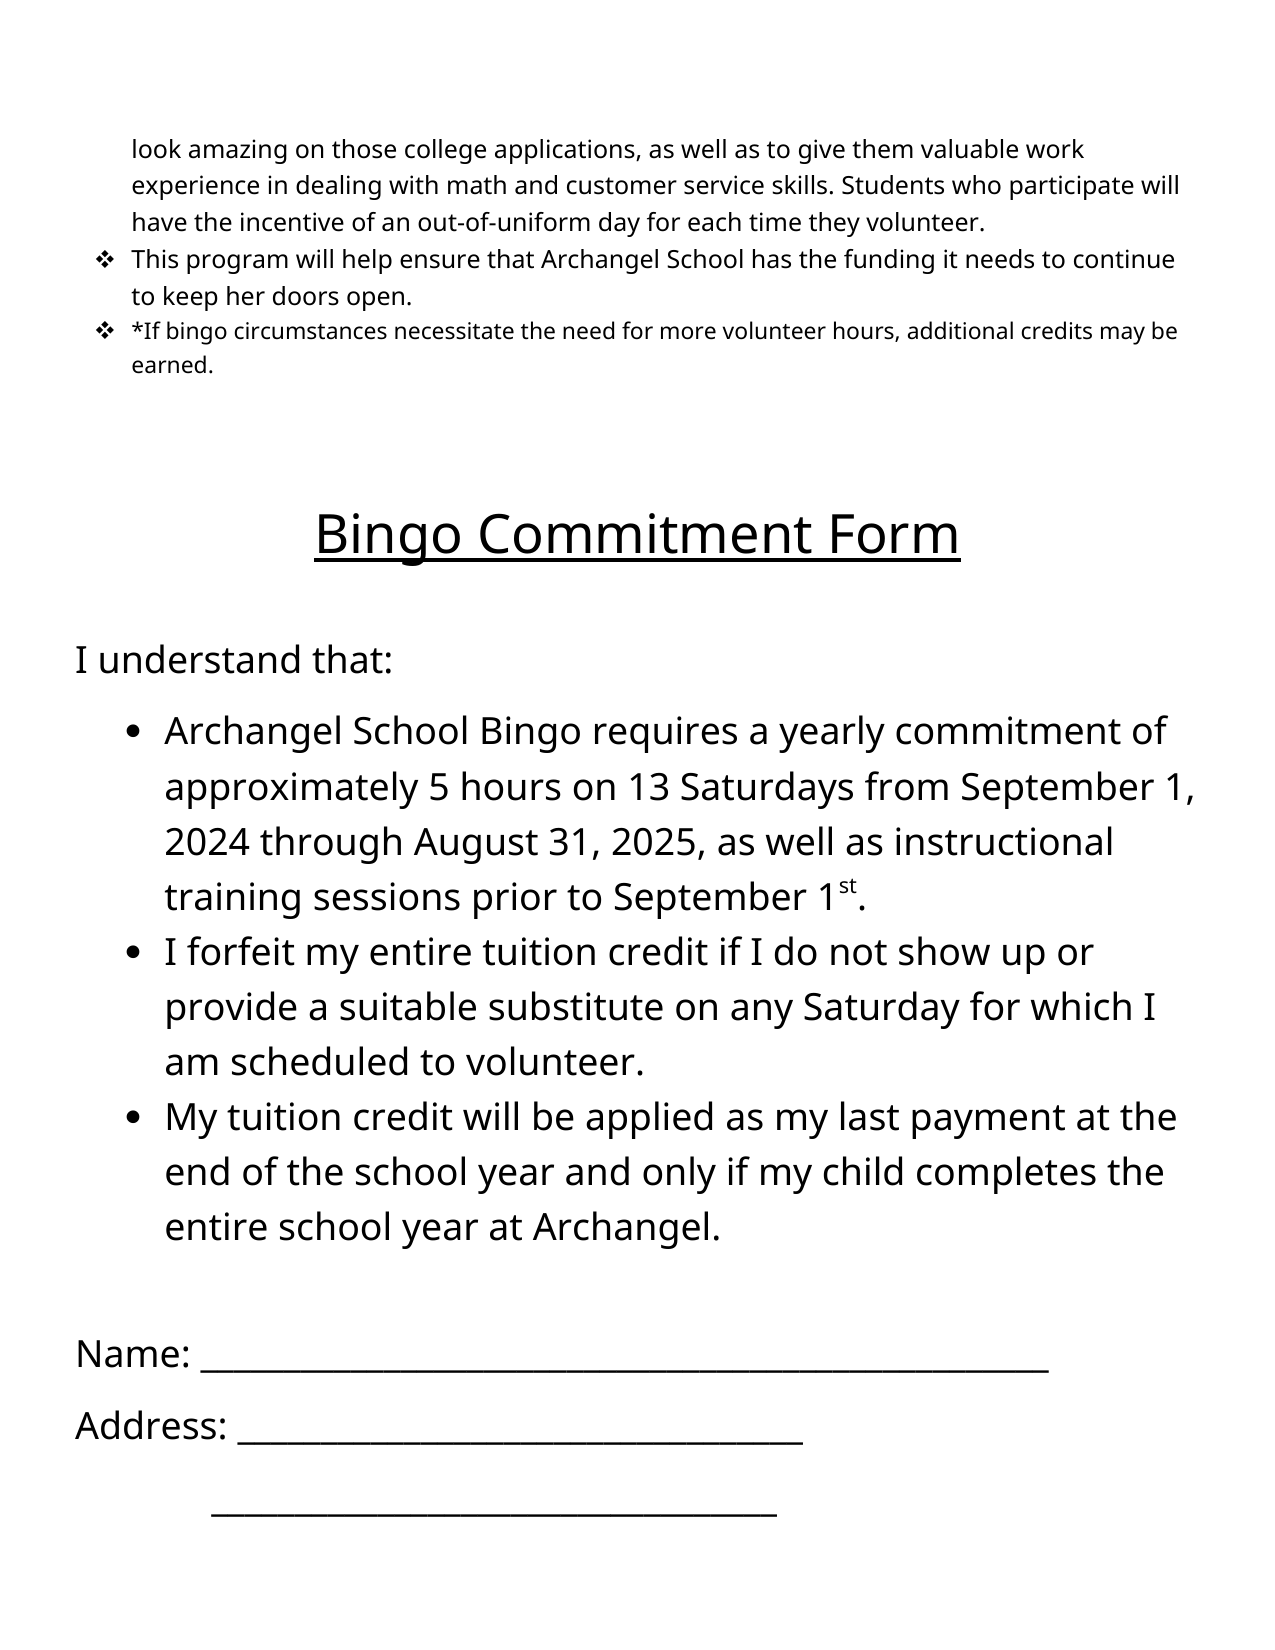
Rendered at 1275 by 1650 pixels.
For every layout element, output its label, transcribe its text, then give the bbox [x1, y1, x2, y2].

text I understand that: [75, 633, 1200, 684]
text Bingo Commitment Form [75, 496, 1200, 569]
text Name: ___________________________________________________ [75, 1327, 1200, 1378]
text Address: __________________________________ [75, 1399, 1200, 1450]
list This program will help ensure that Archangel School has the funding it needs to continue to keep her doors open. [94, 242, 1200, 312]
list Archangel School Bingo requires a yearly commitment of approximately 5 hours on 13 Saturdays from September 1, 2024 through August 31, 2025, as well as instructional training sessions prior to September 1st. [127, 705, 1200, 921]
list My tuition credit will be applied as my last payment at the end of the school year and only if my child completes the entire school year at Archangel. [127, 1090, 1200, 1252]
text __________________________________ [75, 1471, 1200, 1522]
list I forfeit my entire tuition credit if I do not show up or provide a suitable substitute on any Saturday for which I am scheduled to volunteer. [127, 925, 1200, 1086]
list *If bingo circumstances necessitate the need for more volunteer hours, additional credits may be earned. [94, 315, 1200, 380]
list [94, 131, 1200, 239]
